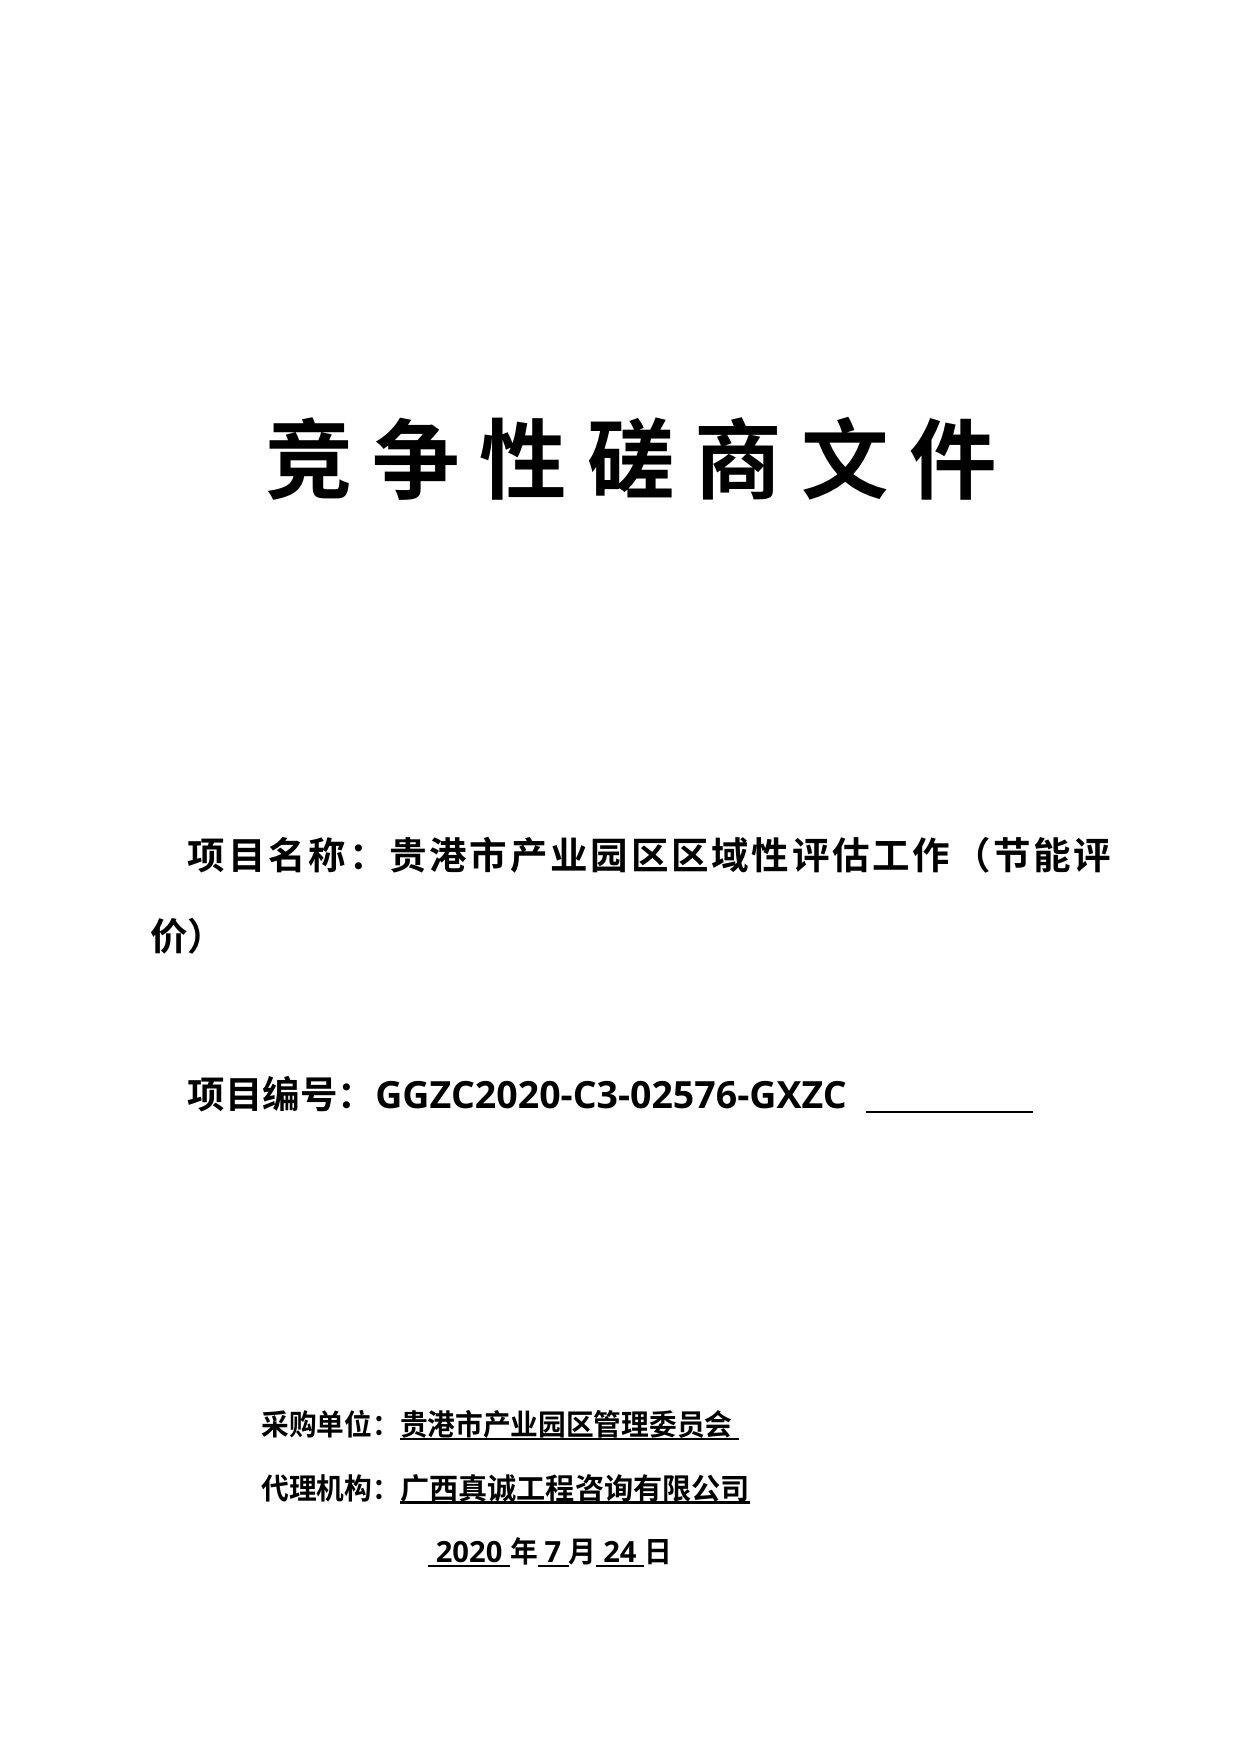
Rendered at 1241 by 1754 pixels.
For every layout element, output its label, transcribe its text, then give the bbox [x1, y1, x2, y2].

text 采购单位：贵港市产业园区管理委员会 [150, 1402, 1112, 1444]
text 代理机构：广西真诚工程咨询有限公司 [150, 1465, 1112, 1508]
text 项目名称：贵港市产业园区区域性评估工作（节能评价） [150, 826, 1112, 961]
text 项目编号：GGZC2020-C3-02576-GXZC [150, 1065, 1112, 1119]
text 2020 年 7 月 24 日 [150, 1529, 1112, 1571]
text 竞 争 性 磋 商 文 件 [150, 389, 1112, 519]
